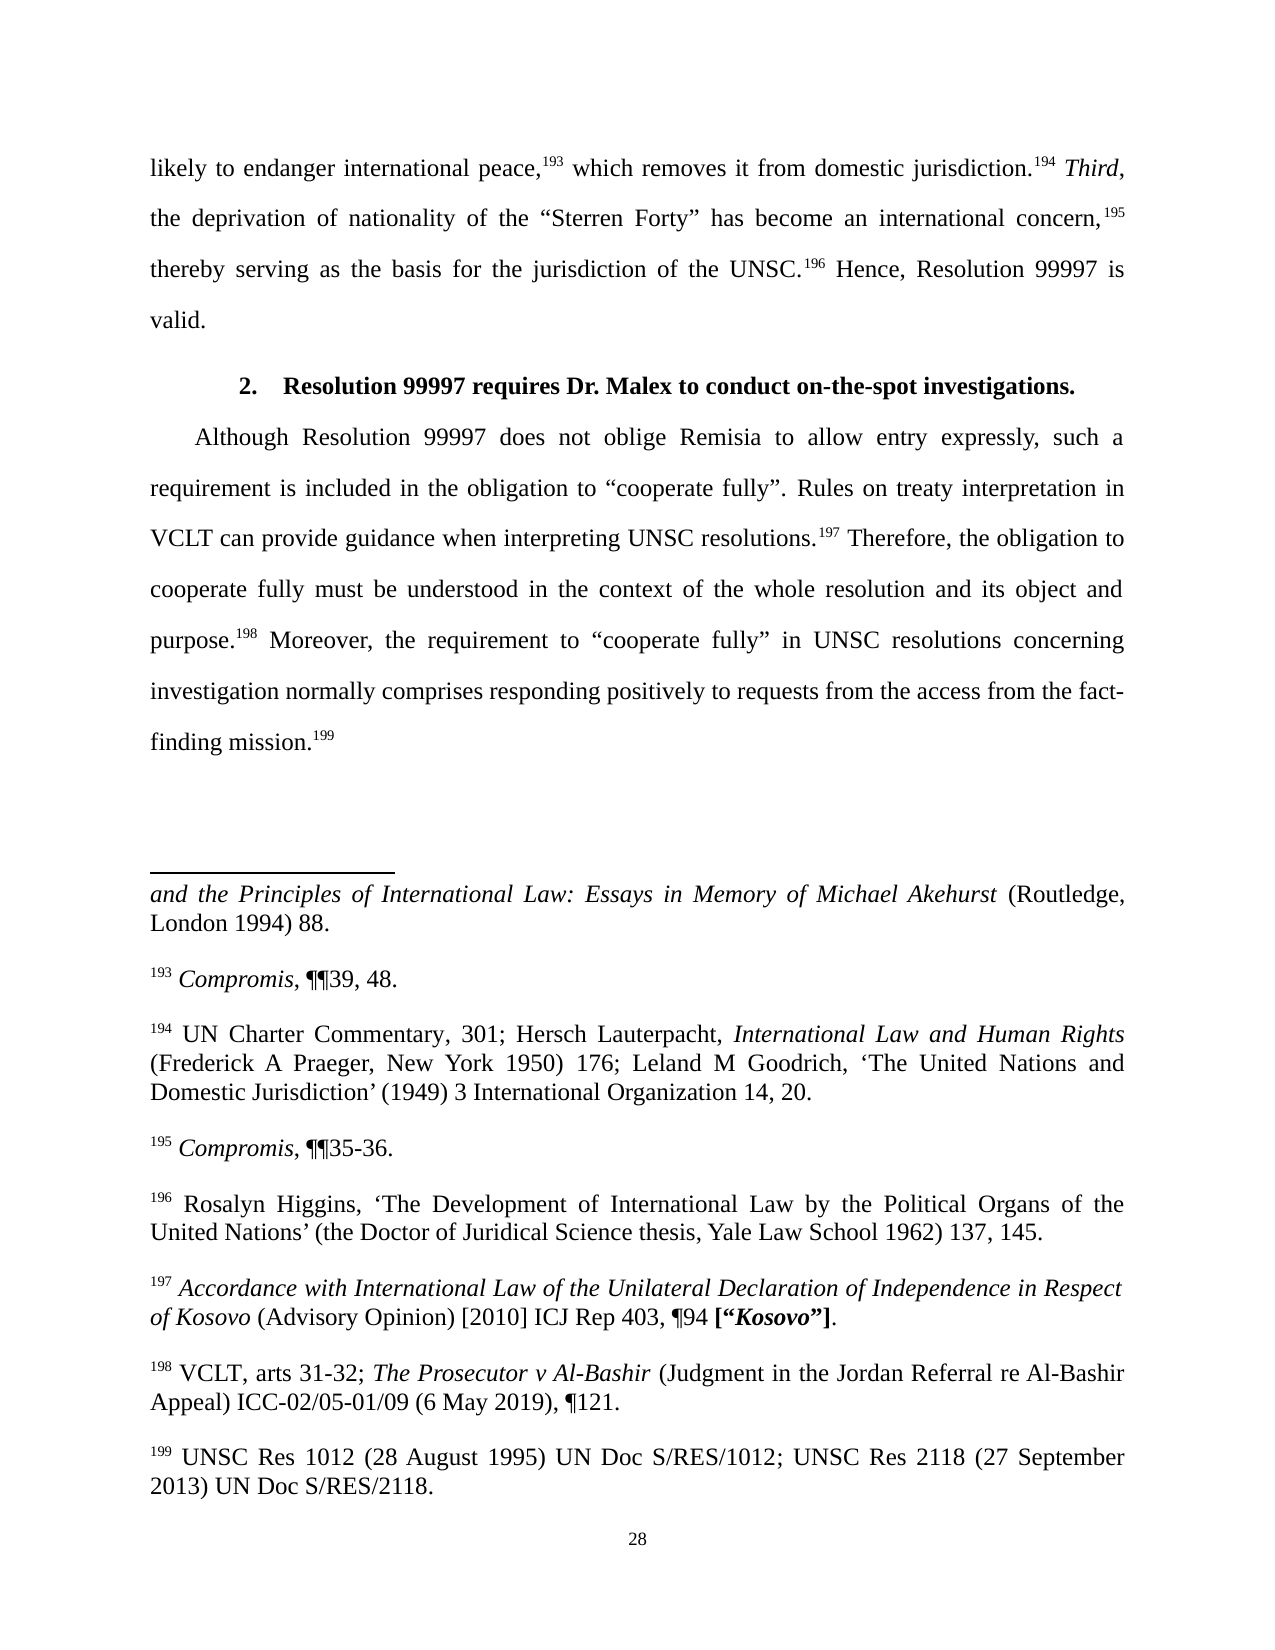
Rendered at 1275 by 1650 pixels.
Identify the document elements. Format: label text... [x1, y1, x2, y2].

list Resolution 99997 requires Dr. Malex to conduct on-the-spot investigations. [239, 368, 1125, 402]
text Although Resolution 99997 does not oblige Remisia to allow entry expressly, such a requirement is included in the obligation to “cooperate fully”. Rules on treaty interpretation in VCLT can provide guidance when interpreting UNSC resolutions. Therefore, the obligation to cooperate fully must be understood in the context of the whole resolution and its object and purpose. Moreover, the requirement to “cooperate fully” in UNSC resolutions concerning investigation normally comprises responding positively to requests from the access from the fact-finding mission. [150, 419, 1125, 759]
text In the present case, Resolution 99997 enjoys a presumption of validity as it was adopted unanimously and Remisia was invited to participate. Further, Resolution 99997 was adopted within the mandate of the UNSC under Article 34 of the UN Charter and is appropriate to fulfill the purpose of the UN. Remisia’s argument that Resolution 99997 intervenes Remisia’s internal matter cannot be accepted for three reasons. First, the application of the DCA resulted in statelessness. Since Remisia has undertaken an international obligation to reduce statelessness under the CRS, Remisia’s deprivation of nationality is beyond its domestic jurisdiction. Second, the continuance of the dispute concerning the application of the DCA was likely to endanger international peace, which removes it from domestic jurisdiction. Third, the deprivation of nationality of the “Sterren Forty” has become an international concern, thereby serving as the basis for the jurisdiction of the UNSC. Hence, Resolution 99997 is valid. [150, 150, 1125, 337]
